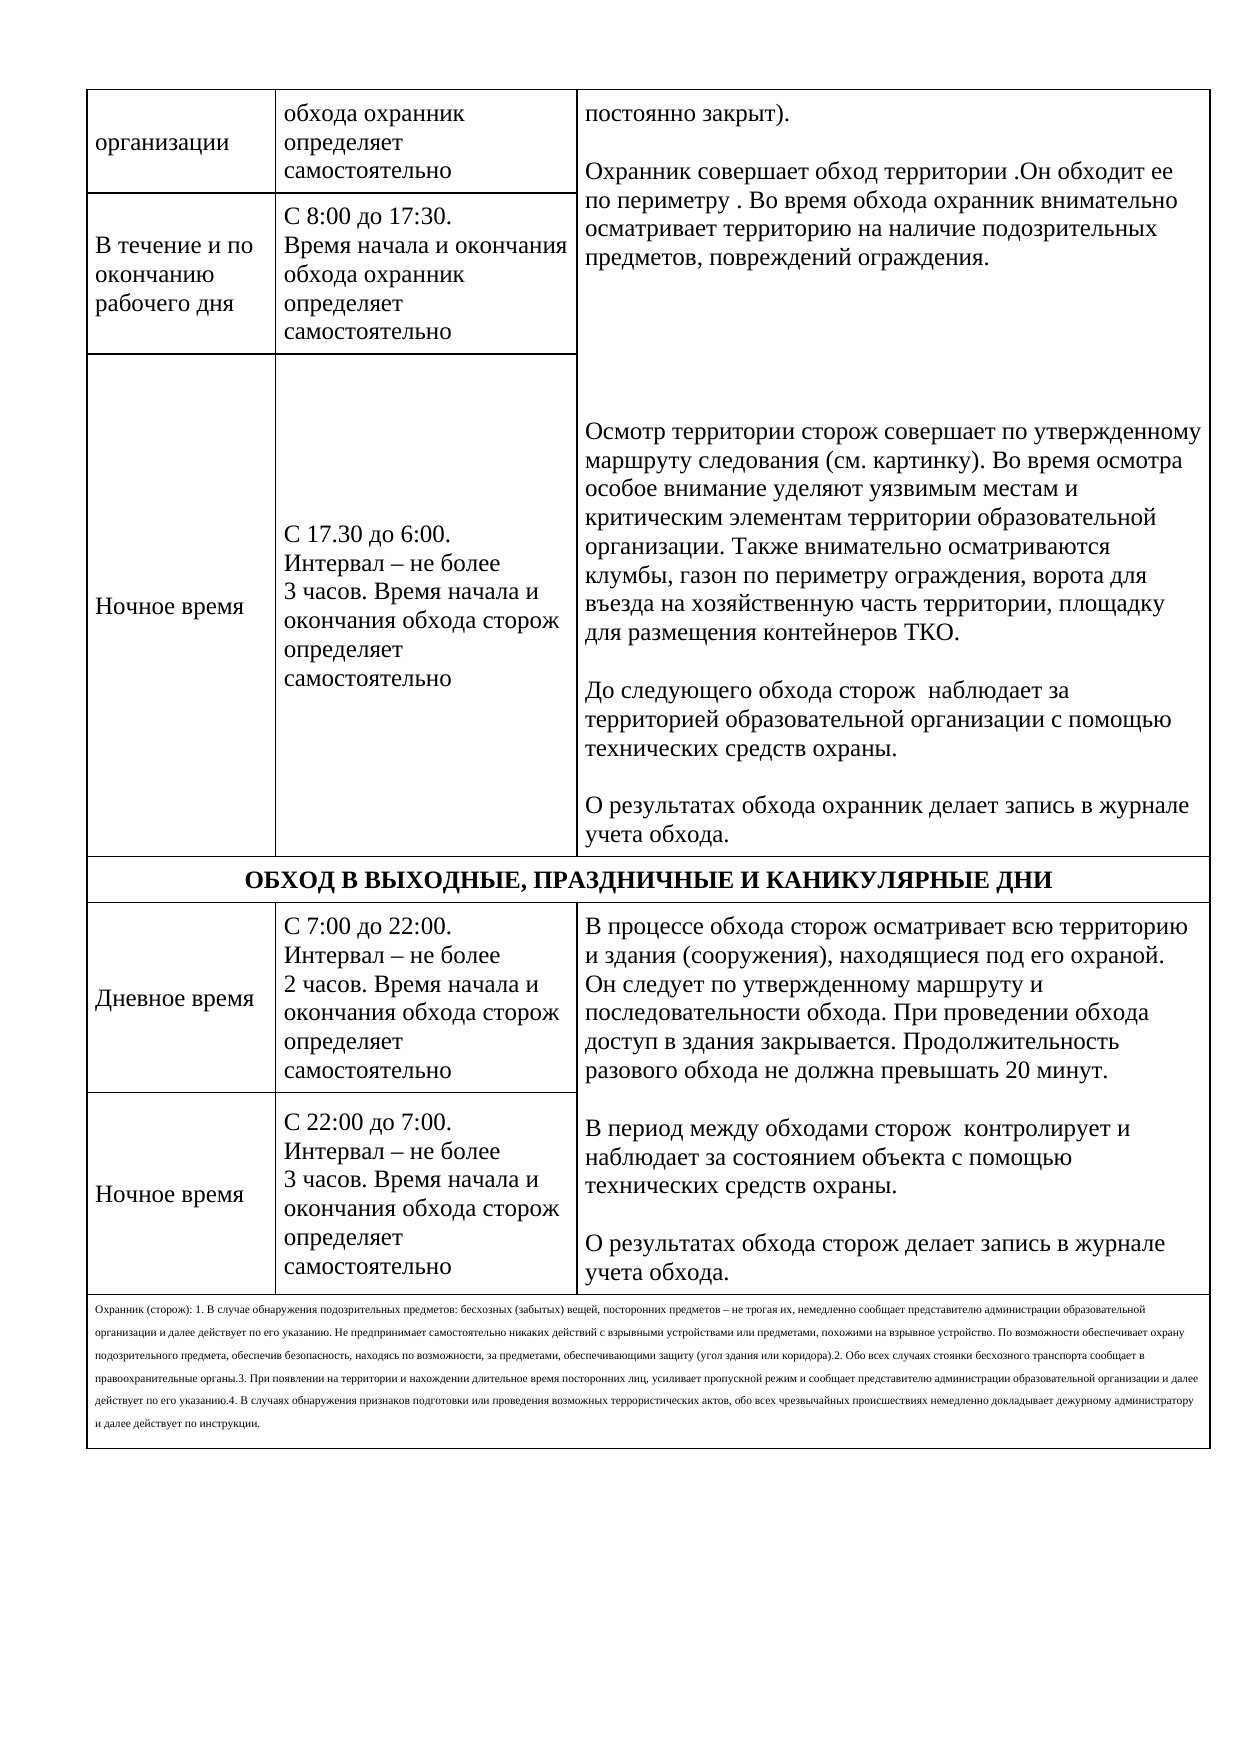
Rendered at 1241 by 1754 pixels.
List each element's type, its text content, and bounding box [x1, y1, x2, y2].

table_cell С 17.30 до 6:00. Интервал – не более 3 часов. Время начала и окончания обхода сторож определяет самостоятельно [276, 383, 576, 884]
table_cell С 7:00 до 22:00. Интервал – не более 2 часов. Время начала и окончания обхода сторож определяет самостоятельно [276, 932, 576, 1120]
table_cell С 22:00 до 7:00. Интервал – не более 3 часов. Время начала и окончания обхода сторож определяет самостоятельно [276, 1122, 576, 1322]
table_cell В течение и по окончанию рабочего дня [88, 222, 275, 382]
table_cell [276, 90, 576, 221]
table_cell Ночное время [88, 1122, 275, 1322]
table_cell Дневное время [88, 932, 275, 1120]
table_cell С 8:00 до 17:30. Время начала и окончания обхода охранник определяет самостоятельно [276, 222, 576, 382]
table_cell ОБХОД В ВЫХОДНЫЕ, ПРАЗДНИЧНЫЕ И КАНИКУЛЯРНЫЕ ДНИ [88, 886, 1209, 931]
table_cell В процессе обхода сторож осматривает всю территорию и здания (сооружения), находящиеся под его охраной. Он следует по утвержденному маршруту и последовательности обхода. При проведении обхода доступ в здания закрывается. Продолжительность разового обхода не должна превышать 20 минут. В период между обходами сторож контролирует и наблюдает за состоянием объекта с помощью технических средств охраны. О результатах обхода сторож делает запись в журнале учета обхода. [578, 932, 1209, 1322]
table_cell Ночное время [88, 383, 275, 884]
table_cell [578, 90, 1209, 884]
table_cell Охранник (сторож): 1. В случае обнаружения подозрительных предметов: бесхозных (забытых) вещей, посторонних предметов – не трогая их, немедленно сообщает представителю администрации образовательной организации и далее действует по его указанию. Не предпринимает самостоятельно никаких действий с взрывными устройствами или предметами, похожими на взрывное устройство. По возможности обеспечивает охрану подозрительного предмета, обеспечив безопасность, находясь по возможности, за предметами, обеспечивающими защиту (угол здания или коридора).2. Обо всех случаях стоянки бесхозного транспорта сообщает в правоохранительные органы.3. При появлении на территории и нахождении длительное время посторонних лиц, усиливает пропускной режим и сообщает представителю администрации образовательной организации и далее действует по его указанию.4. В случаях обнаружения признаков подготовки или проведения возможных террористических актов, обо всех чрезвычайных происшествиях немедленно докладывает дежурному администратору и далее действует по инструкции. [88, 1324, 1209, 1476]
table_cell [88, 90, 275, 221]
